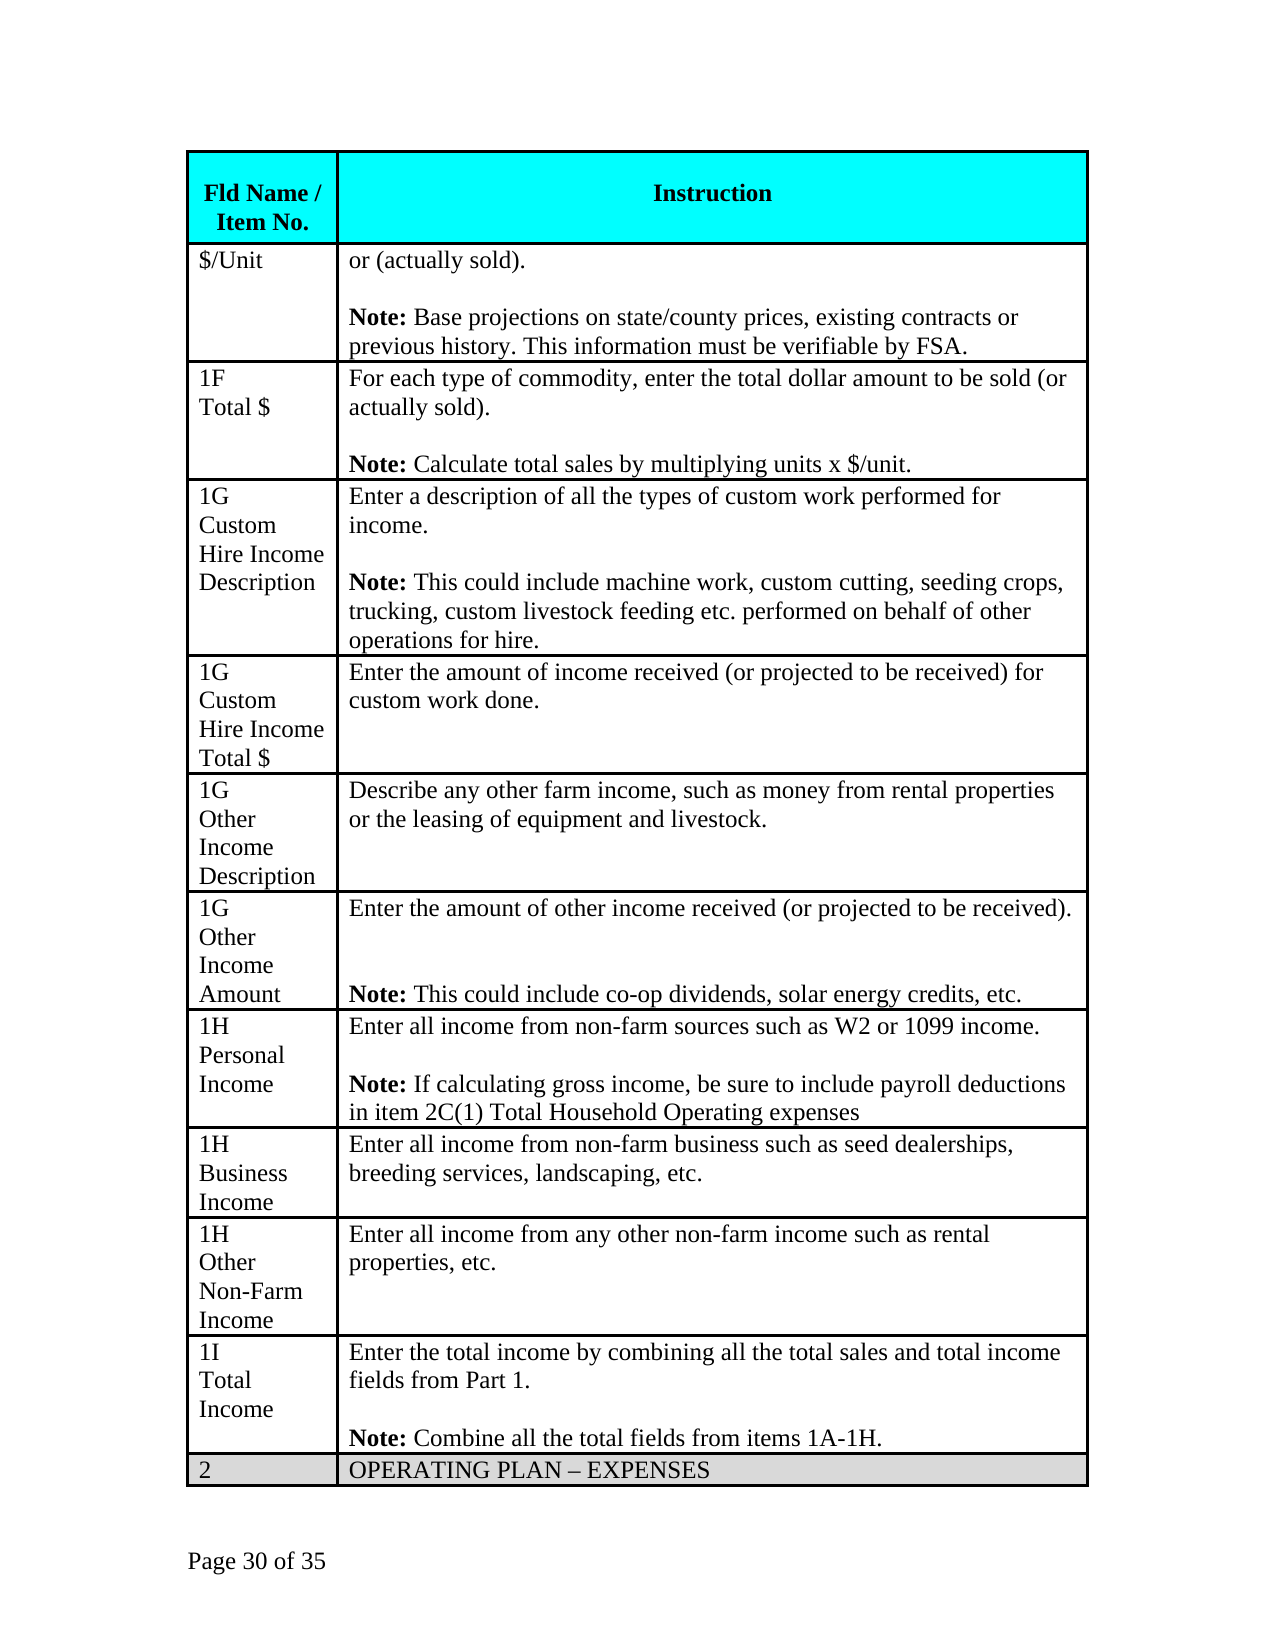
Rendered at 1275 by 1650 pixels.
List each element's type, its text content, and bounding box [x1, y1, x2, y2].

table_cell Describe any other farm income, such as money from rental properties or the leasing of equipment and livestock. [339, 775, 1086, 890]
table_cell Enter a description of all the types of custom work performed for income. Note: This could include machine work, custom cutting, seeding crops, trucking, custom livestock feeding etc. performed on behalf of other operations for hire. [339, 481, 1086, 654]
table_cell 1F Total $ [189, 363, 336, 478]
table_cell 1H Other Non-Farm Income [189, 1219, 336, 1334]
table_cell Enter the total income by combining all the total sales and total income fields from Part 1. Note: Combine all the total fields from items 1A-1H. [339, 1337, 1086, 1452]
table_header Fld Name / Item No. [189, 153, 336, 242]
table_cell For each type of commodity, enter the total dollar amount to be sold (or actually sold). Note: Calculate total sales by multiplying units x $/unit. [339, 363, 1086, 478]
table_cell Enter all income from non-farm sources such as W2 or 1099 income. Note: If calculating gross income, be sure to include payroll deductions in item 2C(1) Total Household Operating expenses [339, 1011, 1086, 1126]
table_header Instruction [339, 153, 1086, 242]
table_cell 1F $/Unit [189, 245, 336, 360]
table_cell 1G Other Income Amount [189, 893, 336, 1008]
table_cell 1G Custom Hire Income Total $ [189, 657, 336, 772]
table_cell 1G Other Income Description [189, 775, 336, 890]
table_cell 1H Business Income [189, 1129, 336, 1216]
table_cell Enter all income from non-farm business such as seed dealerships, breeding services, landscaping, etc. [339, 1129, 1086, 1216]
table_cell Enter the amount of other income received (or projected to be received). Note: This could include co-op dividends, solar energy credits, etc. [339, 893, 1086, 1008]
table_cell OPERATING PLAN – EXPENSES [339, 1455, 1086, 1484]
table_cell 1H Personal Income [189, 1011, 336, 1126]
table_cell Enter all income from any other non-farm income such as rental properties, etc. [339, 1219, 1086, 1334]
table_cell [339, 245, 1086, 360]
table_cell 1I Total Income [189, 1337, 336, 1452]
table_cell Enter the amount of income received (or projected to be received) for custom work done. [339, 657, 1086, 772]
table_cell 1G Custom Hire Income Description [189, 481, 336, 654]
table_cell 2 [189, 1455, 336, 1484]
